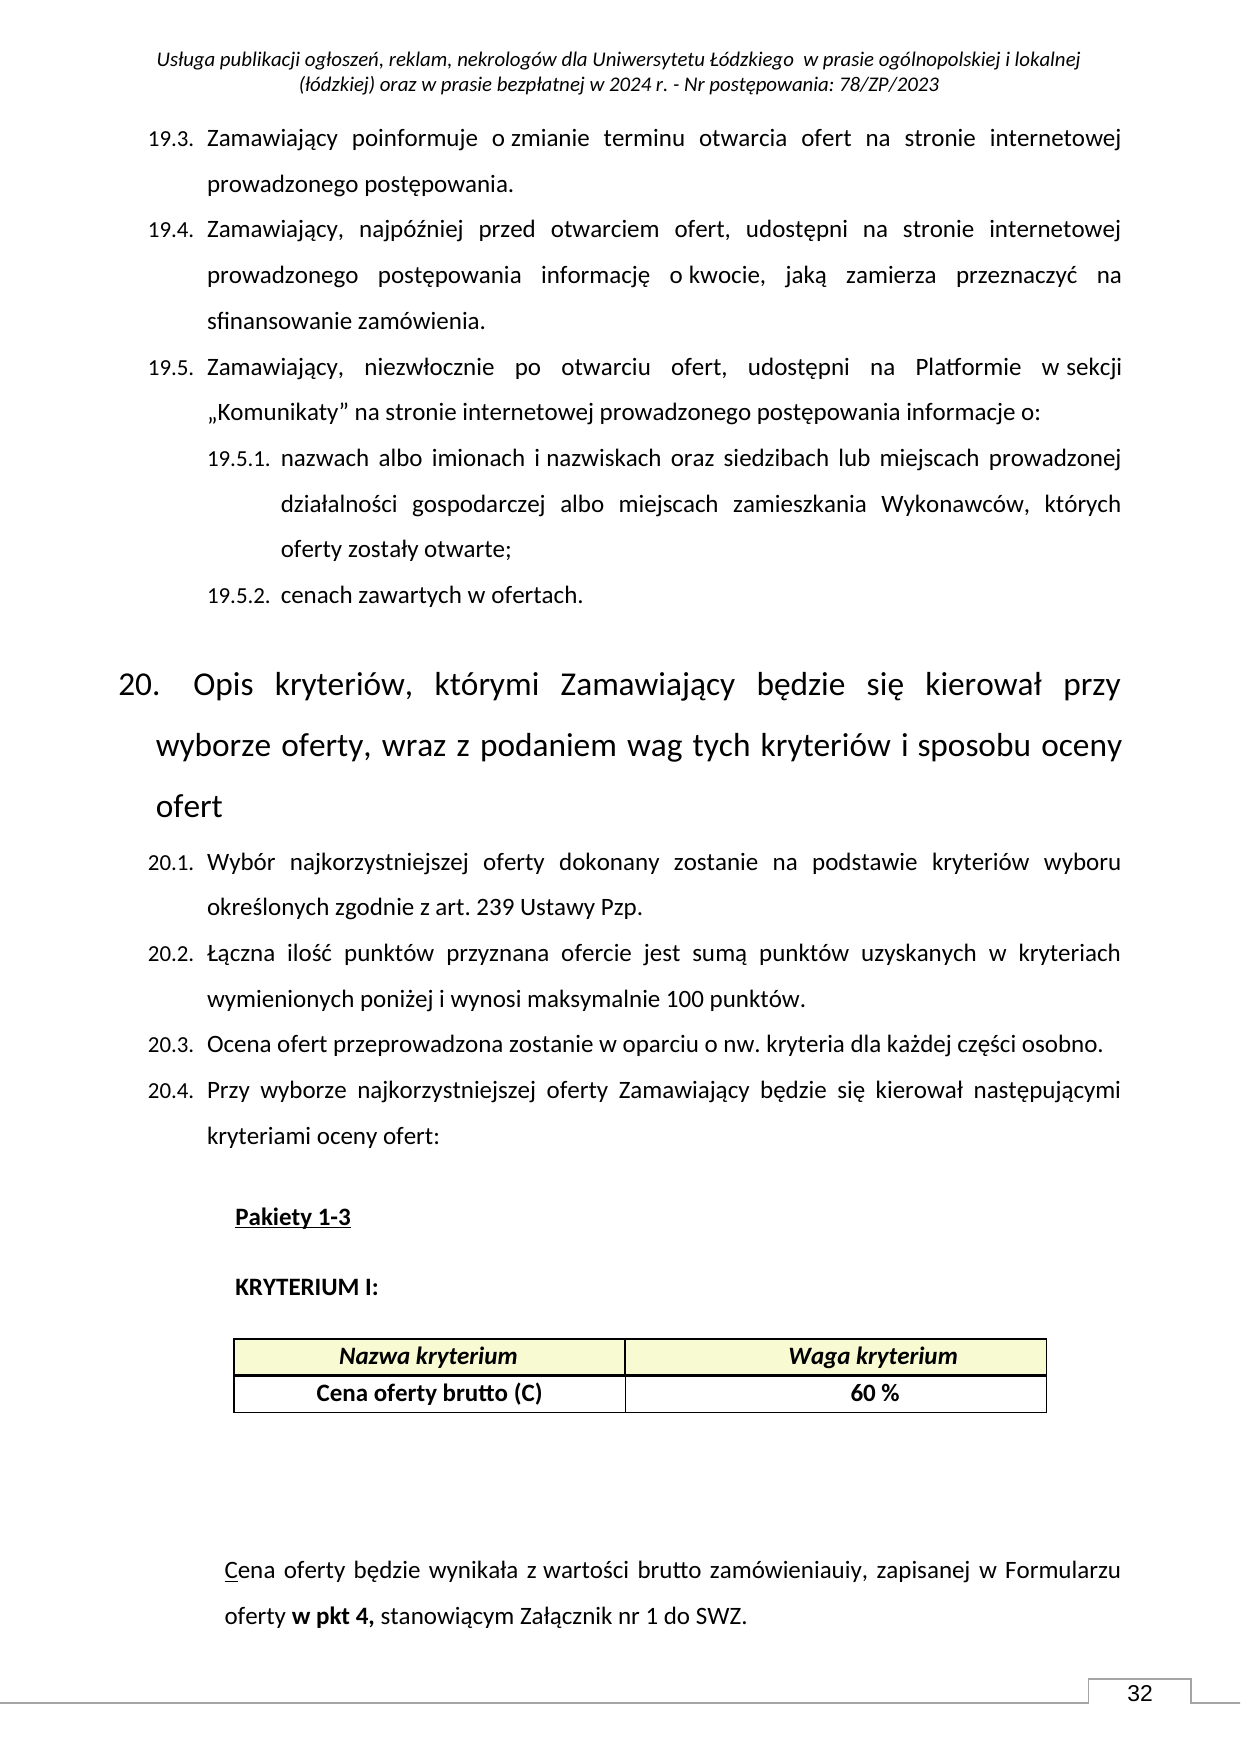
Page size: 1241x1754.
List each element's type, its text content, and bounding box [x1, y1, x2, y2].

text KRYTERIUM I: [235, 1271, 1122, 1301]
list Ocena ofert przeprowadzona zostanie w oparciu o nw. kryteria dla każdej części osobno. [148, 1028, 1122, 1059]
table_cell Cena oferty brutto (C) [235, 1377, 625, 1412]
list Wybór najkorzystniejszej oferty dokonany zostanie na podstawie kryteriów wyboru określonych zgodnie z art. 239 Ustawy Pzp. [148, 846, 1122, 922]
list Zamawiający, najpóźniej przed otwarciem ofert, udostępni na stronie internetowej prowadzonego postępowania informację o kwocie, jaką zamierza przeznaczyć na sfinansowanie zamówienia. [148, 213, 1122, 335]
text Pakiety 1-3 [235, 1201, 1122, 1231]
table_header Nazwa kryterium [235, 1340, 624, 1374]
subtitle Opis kryteriów, którymi Zamawiający będzie się kierował przy wyborze oferty, wraz z podaniem wag tych kryteriów i sposobu oceny ofert [118, 662, 1122, 825]
list Zamawiający poinformuje o zmianie terminu otwarcia ofert na stronie internetowej prowadzonego postępowania. [148, 122, 1122, 198]
table_header Waga kryterium [626, 1340, 1046, 1374]
list cenach zawartych w ofertach. [207, 579, 1122, 610]
text Cena oferty będzie wynikała z wartości brutto zamówieniauiy, zapisanej w Formularzu oferty w pkt 4, stanowiącym Załącznik nr 1 do SWZ. [224, 1554, 1122, 1631]
list nazwach albo imionach i nazwiskach oraz siedzibach lub miejscach prowadzonej działalności gospodarczej albo miejscach zamieszkania Wykonawców, których oferty zostały otwarte; [207, 442, 1122, 564]
list Zamawiający, niezwłocznie po otwarciu ofert, udostępni na Platformie w sekcji „Komunikaty” na stronie internetowej prowadzonego postępowania informacje o: [148, 351, 1122, 427]
list Przy wyborze najkorzystniejszej oferty Zamawiający będzie się kierował następującymi kryteriami oceny ofert: [148, 1074, 1122, 1151]
table_cell 60 % [626, 1377, 1046, 1412]
list Łączna ilość punktów przyznana ofercie jest sumą punktów uzyskanych w kryteriach wymienionych poniżej i wynosi maksymalnie 100 punktów. [148, 937, 1122, 1013]
